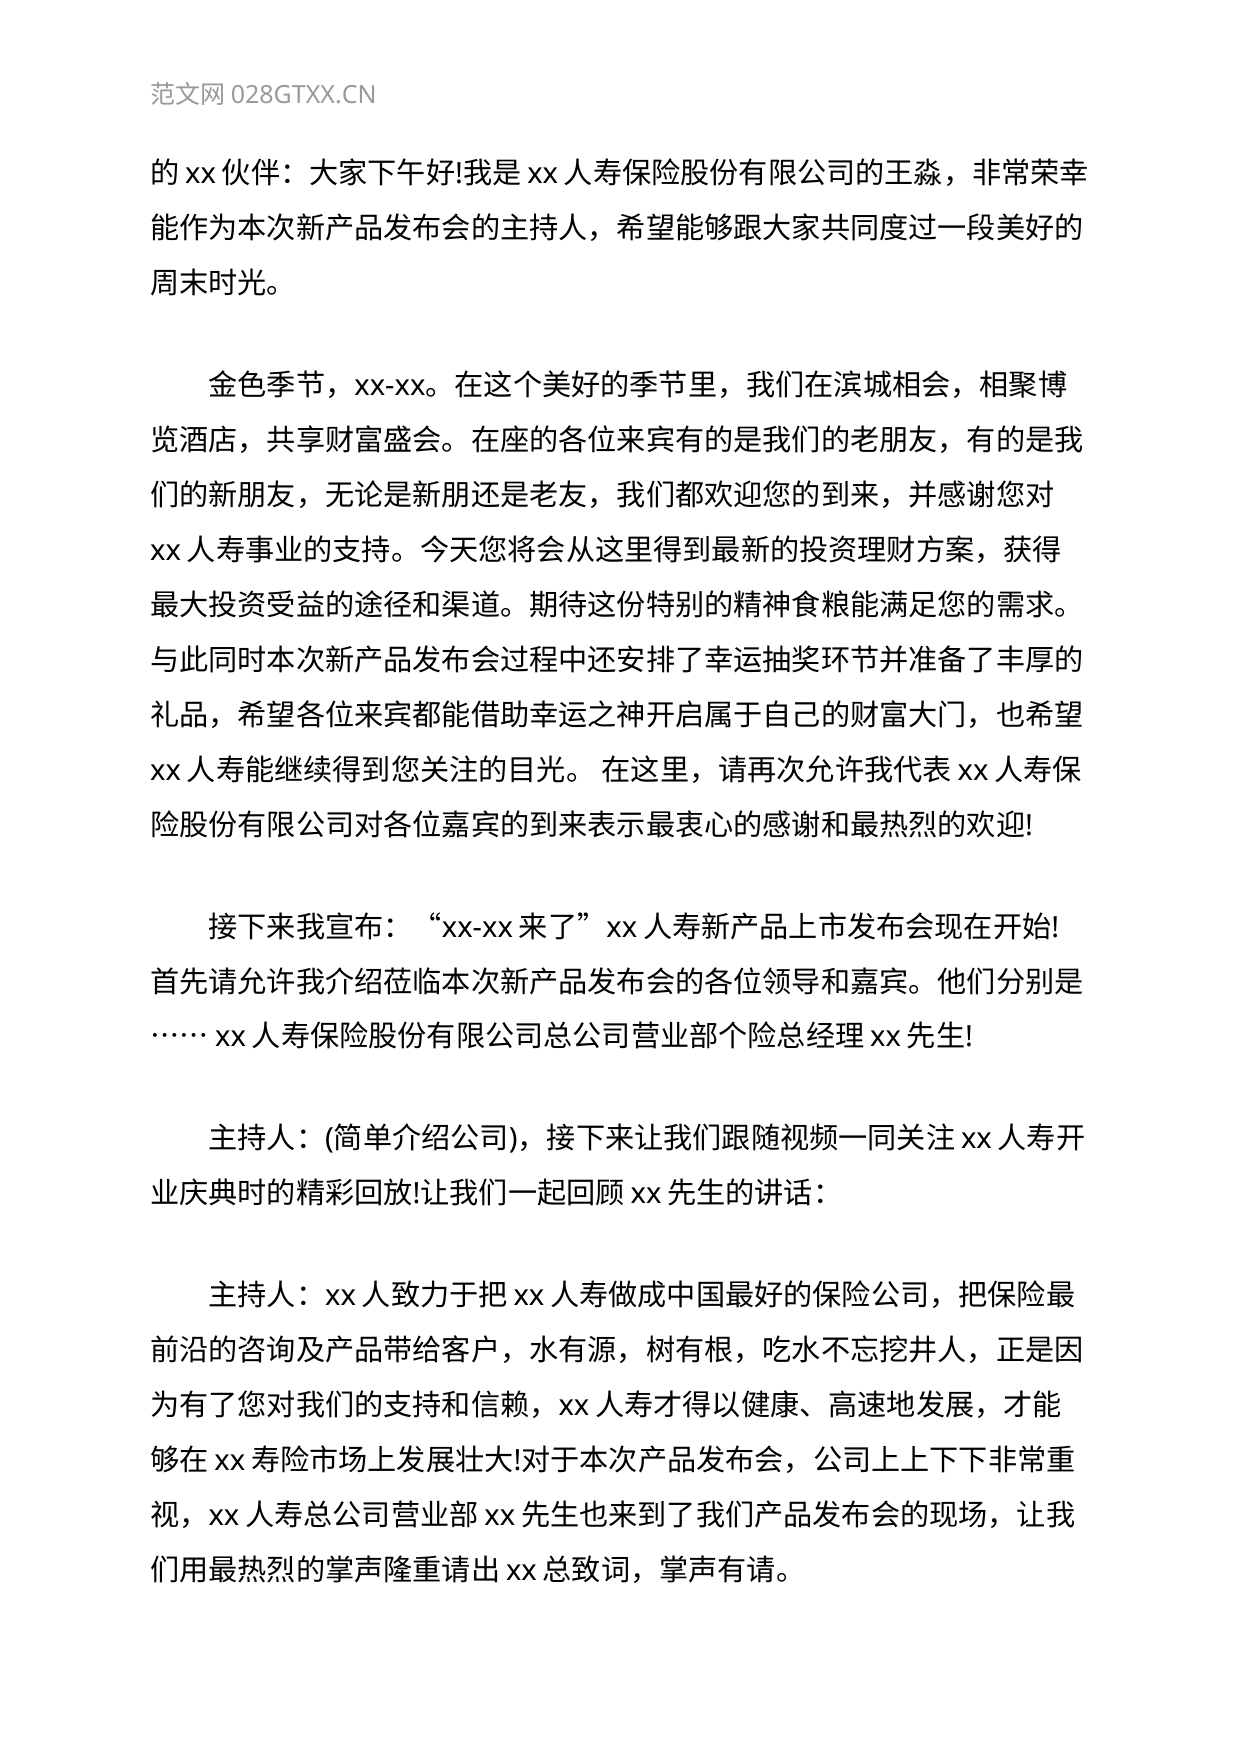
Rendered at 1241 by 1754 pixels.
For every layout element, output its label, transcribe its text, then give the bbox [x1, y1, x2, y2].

text 主持人：(简单介绍公司)，接下来让我们跟随视频一同关注xx人寿开业庆典时的精彩回放!让我们一起回顾xx先生的讲话： [150, 1115, 1090, 1212]
text 金色季节，xx-xx。在这个美好的季节里，我们在滨城相会，相聚博览酒店，共享财富盛会。在座的各位来宾有的是我们的老朋友，有的是我们的新朋友，无论是新朋还是老友，我们都欢迎您的到来，并感谢您对xx人寿事业的支持。今天您将会从这里得到最新的投资理财方案，获得最大投资受益的途径和渠道。期待这份特别的精神食粮能满足您的需求。与此同时本次新产品发布会过程中还安排了幸运抽奖环节并准备了丰厚的礼品，希望各位来宾都能借助幸运之神开启属于自己的财富大门，也希望xx人寿能继续得到您关注的目光。 在这里，请再次允许我代表xx人寿保险股份有限公司对各位嘉宾的到来表示最衷心的感谢和最热烈的欢迎! [150, 362, 1090, 843]
text 主持人：xx人致力于把xx人寿做成中国最好的保险公司，把保险最前沿的咨询及产品带给客户，水有源，树有根，吃水不忘挖井人，正是因为有了您对我们的支持和信赖，xx人寿才得以健康、高速地发展，才能够在xx寿险市场上发展壮大!对于本次产品发布会，公司上上下下非常重视，xx人寿总公司营业部xx先生也来到了我们产品发布会的现场，让我们用最热烈的掌声隆重请出xx总致词，掌声有请。 [150, 1272, 1090, 1589]
text 接下来我宣布：“xx-xx来了”xx人寿新产品上市发布会现在开始! 首先请允许我介绍莅临本次新产品发布会的各位领导和嘉宾。他们分别是…… xx人寿保险股份有限公司总公司营业部个险总经理xx先生! [150, 903, 1090, 1055]
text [150, 150, 1090, 302]
